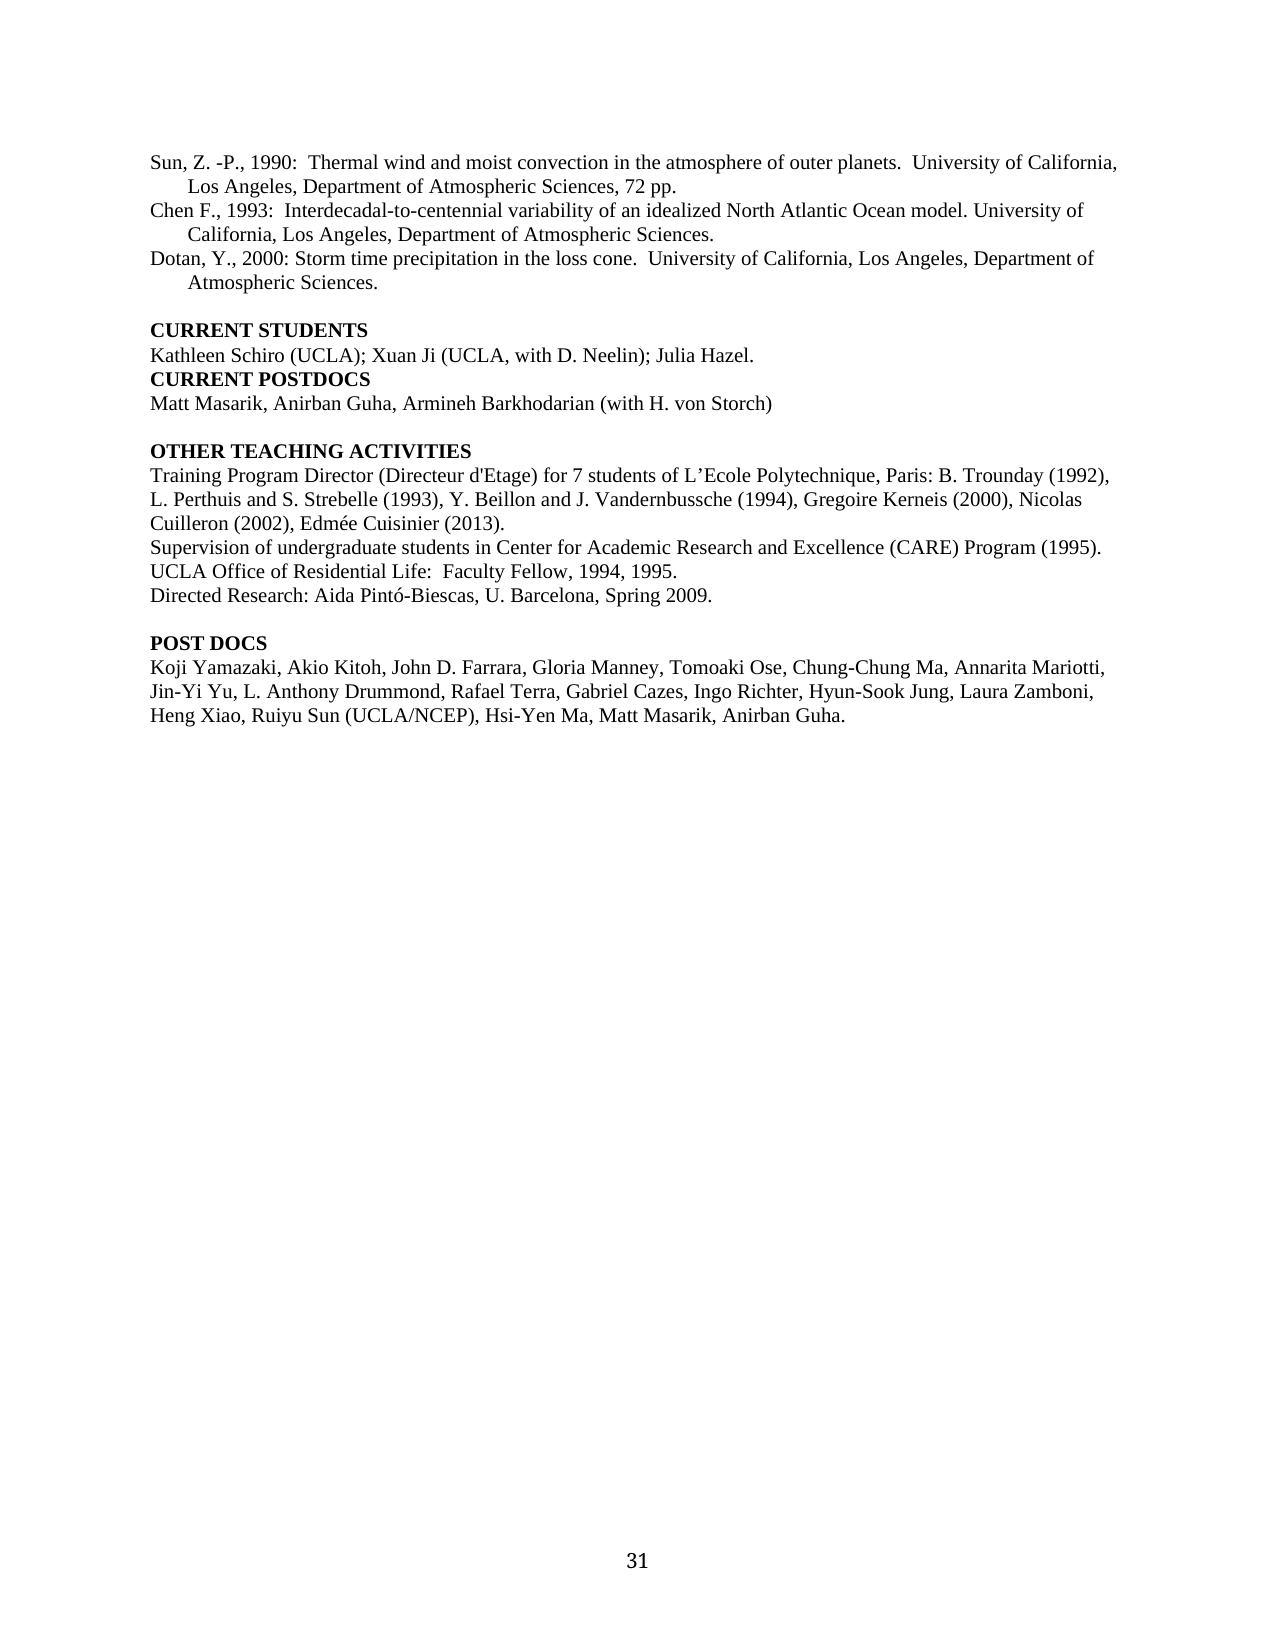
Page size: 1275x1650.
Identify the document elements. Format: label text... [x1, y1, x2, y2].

text Kathleen Schiro (UCLA); Xuan Ji (UCLA, with D. Neelin); Julia Hazel. [150, 342, 1125, 367]
text OTHER TEACHING ACTIVITIES [150, 439, 1125, 463]
text Directed Research: Aida Pintó-Biescas, U. Barcelona, Spring 2009. [150, 583, 1125, 607]
text Koji Yamazaki, Akio Kitoh, John D. Farrara, Gloria Manney, Tomoaki Ose, Chung-Chung Ma, Annarita Mariotti, Jin-Yi Yu, L. Anthony Drummond, Rafael Terra, Gabriel Cazes, Ingo Richter, Hyun-Sook Jung, Laura Zamboni, Heng Xiao, Ruiyu Sun (UCLA/NCEP), Hsi-Yen Ma, Matt Masarik, Anirban Guha. [150, 655, 1125, 727]
text Supervision of undergraduate students in Center for Academic Research and Excellence (CARE) Program (1995). [150, 535, 1125, 559]
text Dotan, Y., 2000: Storm time precipitation in the loss cone. University of California, Los Angeles, Department of Atmospheric Sciences. [150, 246, 1125, 294]
text CURRENT STUDENTS [150, 318, 1125, 342]
text POST DOCS [150, 631, 1125, 655]
text Sun, Z. -P., 1990: Thermal wind and moist convection in the atmosphere of outer planets. University of California, Los Angeles, Department of Atmospheric Sciences, 72 pp. [150, 150, 1125, 198]
text Matt Masarik, Anirban Guha, Armineh Barkhodarian (with H. von Storch) [150, 391, 1125, 415]
text Training Program Director (Directeur d'Etage) for 7 students of L’Ecole Polytechnique, Paris: B. Trounday (1992), L. Perthuis and S. Strebelle (1993), Y. Beillon and J. Vandernbussche (1994), Gregoire Kerneis (2000), Nicolas Cuilleron (2002), Edmée Cuisinier (2013). [150, 463, 1125, 535]
text CURRENT POSTDOCS [150, 367, 1125, 391]
text UCLA Office of Residential Life: Faculty Fellow, 1994, 1995. [150, 559, 1125, 583]
text Chen F., 1993: Interdecadal-to-centennial variability of an idealized North Atlantic Ocean model. University of California, Los Angeles, Department of Atmospheric Sciences. [150, 198, 1125, 246]
